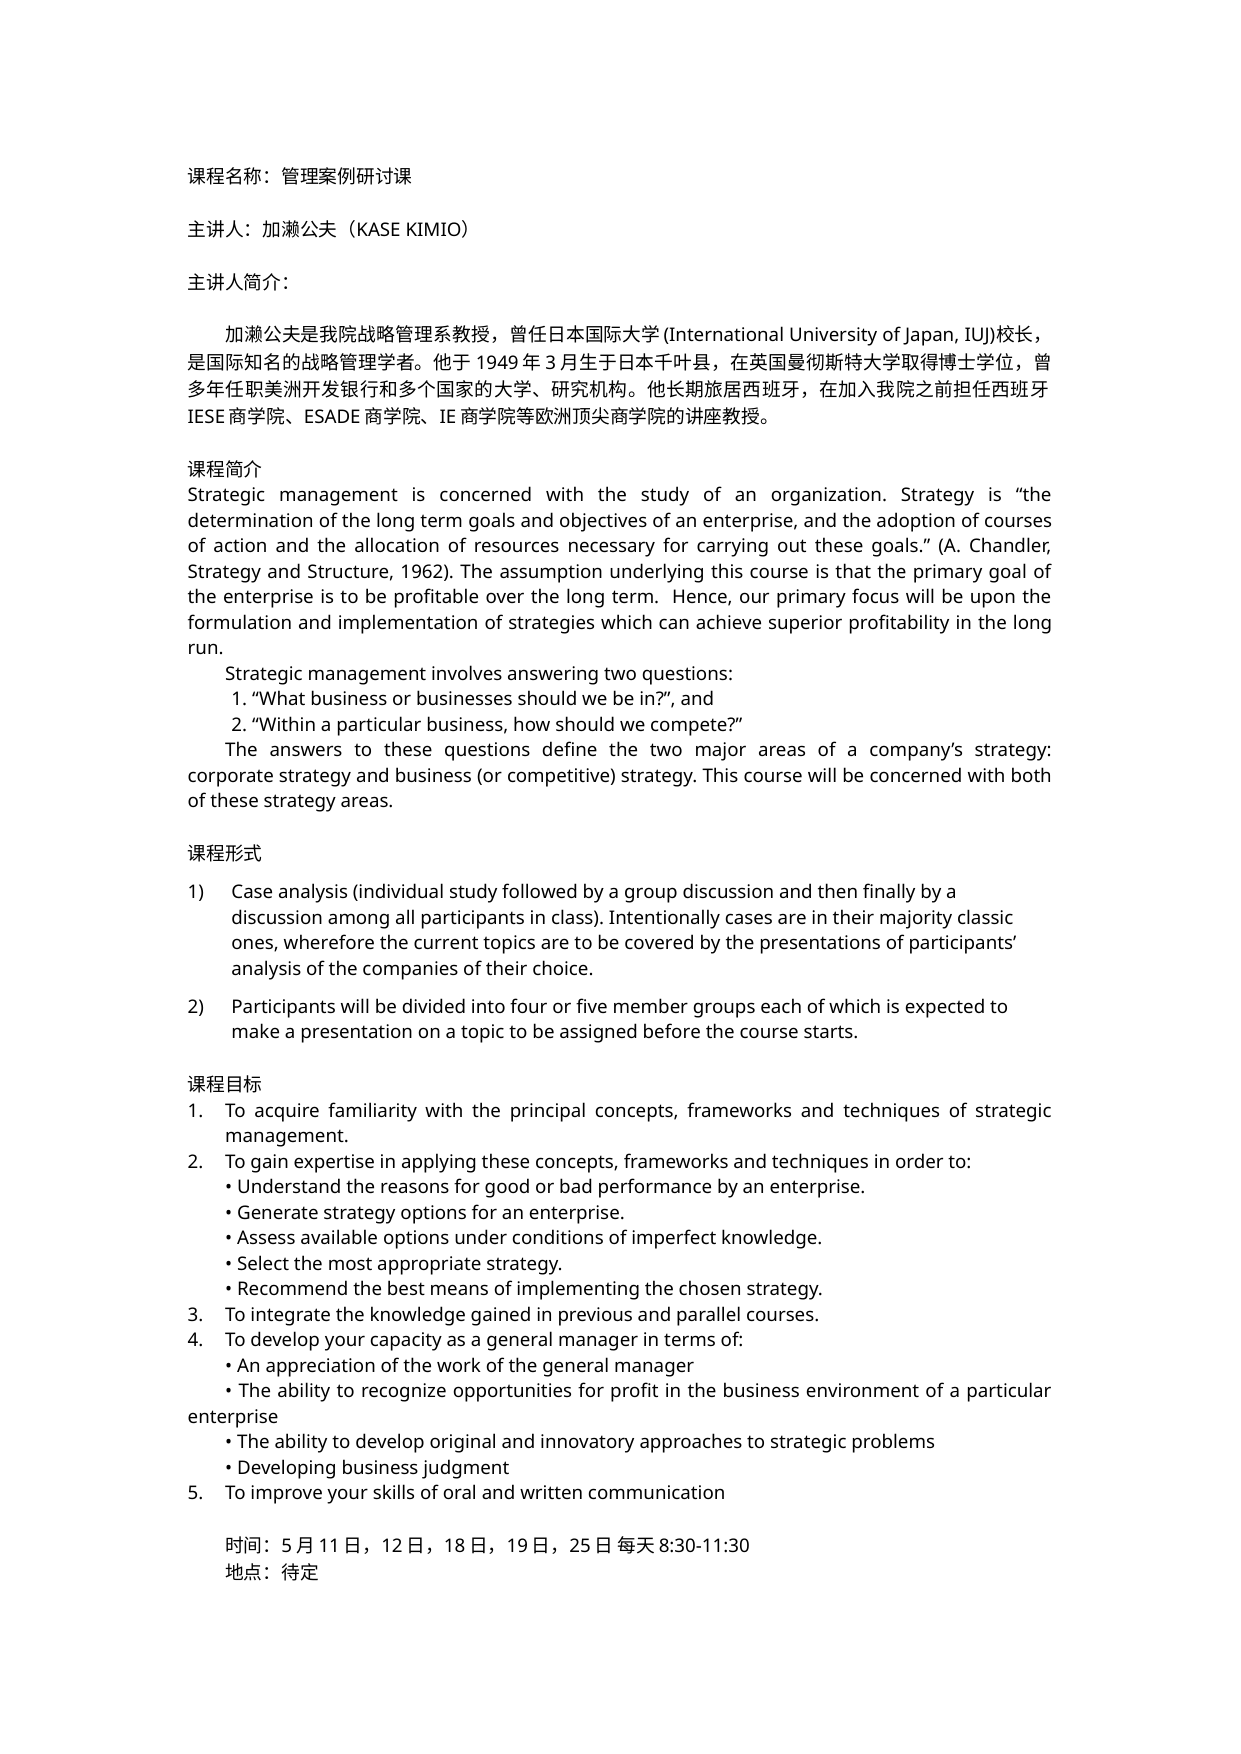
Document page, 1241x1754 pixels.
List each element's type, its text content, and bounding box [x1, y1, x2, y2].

text • An appreciation of the work of the general manager [187, 1352, 1053, 1378]
list Participants will be divided into four or five member groups each of which is expected to make a presentation on a topic to be assigned before the course starts. [187, 993, 1053, 1044]
text 地点：待定 [187, 1558, 1053, 1585]
list To acquire familiarity with the principal concepts, frameworks and techniques of strategic management. [187, 1097, 1053, 1148]
text 2. “Within a particular business, how should we compete?” [231, 711, 1053, 737]
text • Recommend the best means of implementing the chosen strategy. [187, 1276, 1053, 1301]
text 课程简介 [187, 454, 1053, 482]
text 主讲人简介： [187, 267, 1053, 294]
text 课程名称：管理案例研讨课 [187, 162, 1053, 189]
text • Assess available options under conditions of imperfect knowledge. [187, 1224, 1053, 1250]
text 时间：5月11日，12日，18日，19日，25日 每天8:30-11:30 [187, 1531, 1053, 1558]
text Strategic management involves answering two questions: [187, 660, 1053, 686]
text • The ability to recognize opportunities for profit in the business environment of a particular enterprise [187, 1378, 1053, 1429]
text 加濑公夫是我院战略管理系教授，曾任日本国际大学(International University of Japan, IUJ)校长，是国际知名的战略管理学者。他于1949年3月生于日本千叶县，在英国曼彻斯特大学取得博士学位，曾多年任职美洲开发银行和多个国家的大学、研究机构。他长期旅居西班牙，在加入我院之前担任西班牙IESE商学院、ESADE商学院、IE商学院等欧洲顶尖商学院的讲座教授。 [187, 320, 1053, 429]
text 课程形式 [187, 839, 1053, 866]
list To integrate the knowledge gained in previous and parallel courses. [187, 1301, 1053, 1327]
text • Generate strategy options for an enterprise. [187, 1199, 1053, 1224]
text Strategic management is concerned with the study of an organization. Strategy is “the determination of the long term goals and objectives of an enterprise, and the adoption of courses of action and the allocation of resources necessary for carrying out these goals.” (A. Chandler, Strategy and Structure, 1962). The assumption underlying this course is that the primary goal of the enterprise is to be profitable over the long term. Hence, our primary focus will be upon the formulation and implementation of strategies which can achieve superior profitability in the long run. [187, 482, 1053, 660]
list To develop your capacity as a general manager in terms of: [187, 1327, 1053, 1352]
text 课程目标 [187, 1070, 1053, 1097]
text 主讲人：加濑公夫（KASE KIMIO） [187, 215, 1053, 242]
text The answers to these questions define the two major areas of a company’s strategy: corporate strategy and business (or competitive) strategy. This course will be concerned with both of these strategy areas. [187, 737, 1053, 813]
text • Developing business judgment [187, 1454, 1053, 1480]
list To improve your skills of oral and written communication [187, 1480, 1053, 1505]
text • Understand the reasons for good or bad performance by an enterprise. [187, 1173, 1053, 1199]
text • The ability to develop original and innovatory approaches to strategic problems [187, 1429, 1053, 1454]
text 1. “What business or businesses should we be in?”, and [231, 686, 1053, 711]
text • Select the most appropriate strategy. [187, 1250, 1053, 1276]
list Case analysis (individual study followed by a group discussion and then finally by a discussion among all participants in class). Intentionally cases are in their majority classic ones, wherefore the current topics are to be covered by the presentations of participants’ analysis of the companies of their choice. [187, 878, 1053, 981]
list To gain expertise in applying these concepts, frameworks and techniques in order to: [187, 1148, 1053, 1173]
